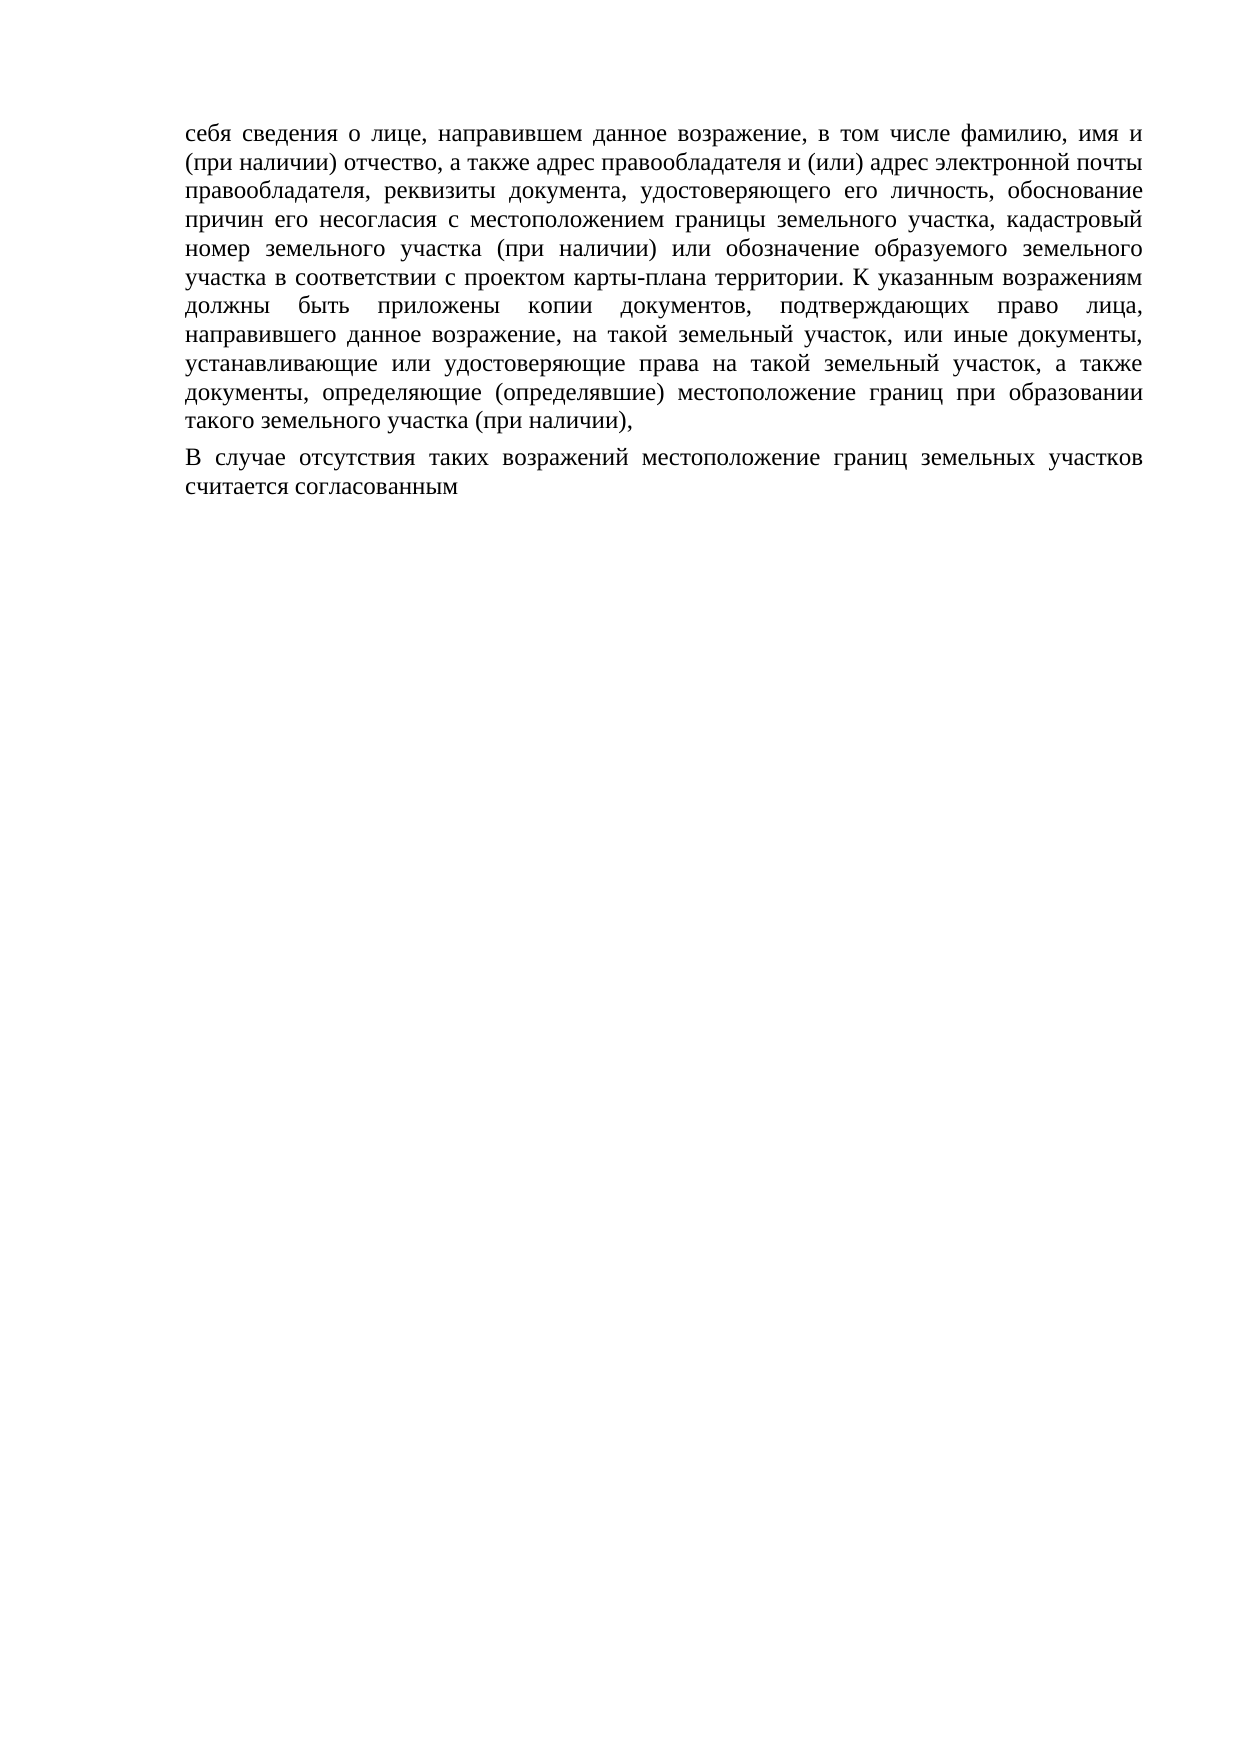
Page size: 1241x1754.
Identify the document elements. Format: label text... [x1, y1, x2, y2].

text В случае отсутствия таких возражений местоположение границ земельных участков считается согласованным [185, 442, 1144, 500]
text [185, 118, 1144, 434]
